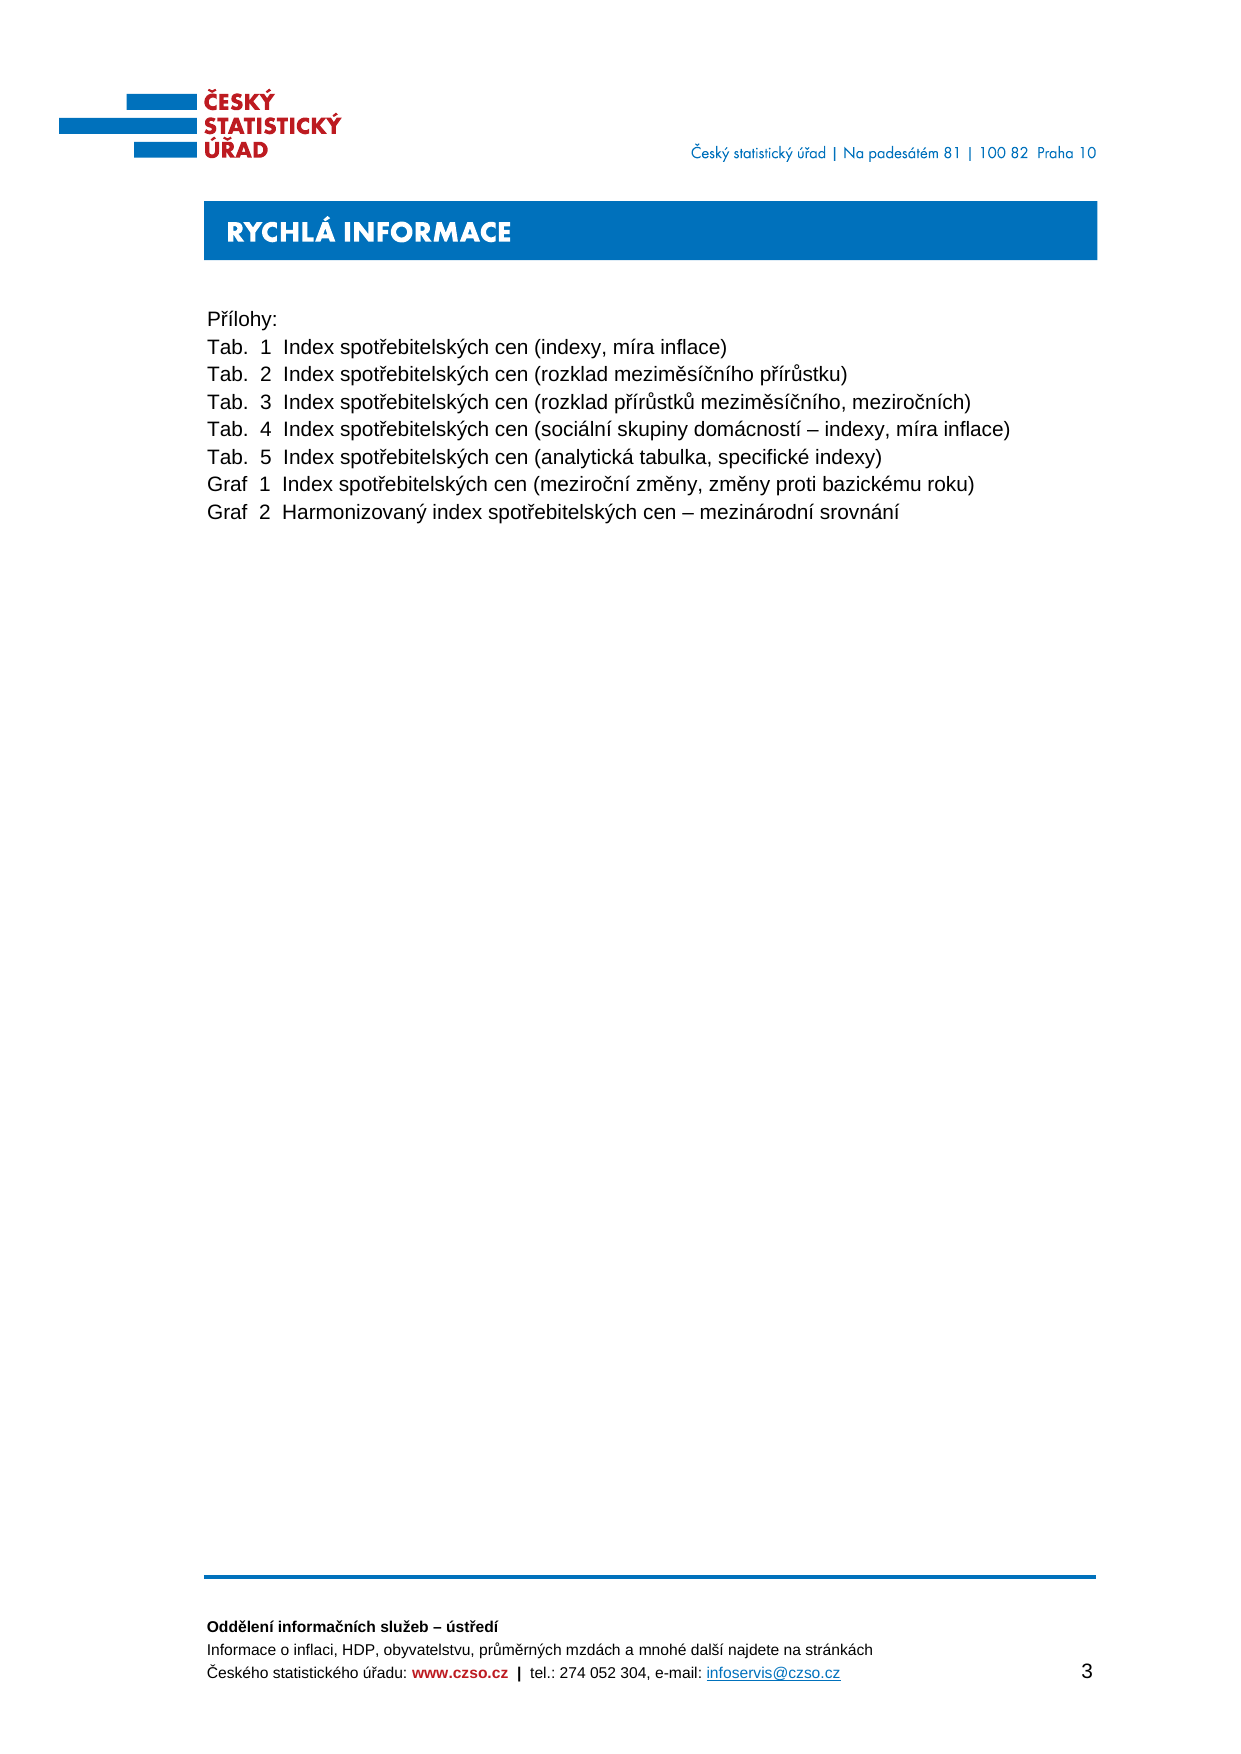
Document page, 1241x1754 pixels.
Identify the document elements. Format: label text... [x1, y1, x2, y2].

text Tab. 2 Index spotřebitelských cen (rozklad meziměsíčního přírůstku) [207, 362, 1092, 386]
text Tab. 4 Index spotřebitelských cen (sociální skupiny domácností – indexy, míra inflace) [207, 417, 1092, 441]
text Tab. 3 Index spotřebitelských cen (rozklad přírůstků meziměsíčního, meziročních) [207, 389, 1092, 413]
text Graf 1 Index spotřebitelských cen (meziroční změny, změny proti bazickému roku) [207, 472, 1092, 496]
text Tab. 1 Index spotřebitelských cen (indexy, míra inflace) [207, 334, 1092, 358]
text Přílohy: [207, 307, 1092, 331]
text Tab. 5 Index spotřebitelských cen (analytická tabulka, specifické indexy) [207, 444, 1092, 468]
text Graf 2 Harmonizovaný index spotřebitelských cen – mezinárodní srovnání [207, 499, 1092, 523]
